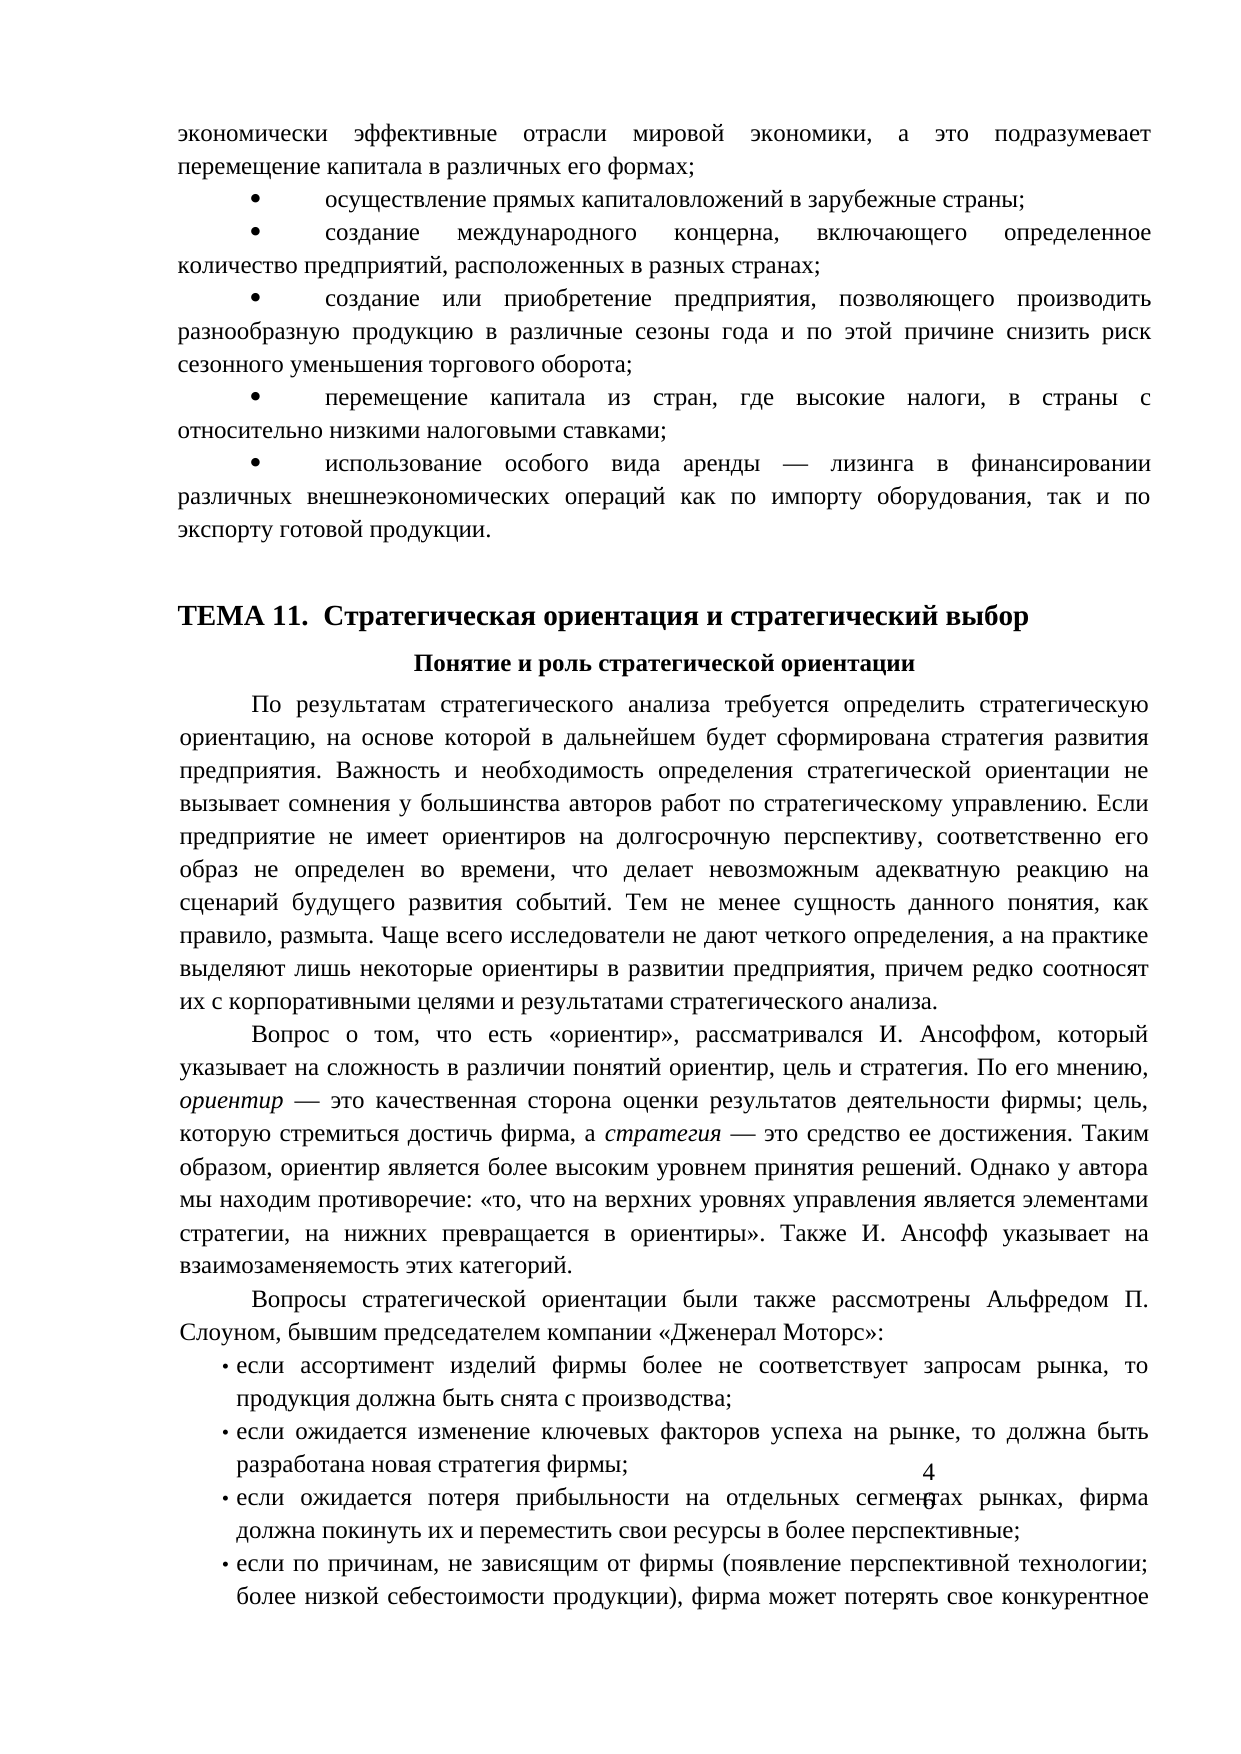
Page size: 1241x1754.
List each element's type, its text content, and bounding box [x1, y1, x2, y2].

list если ожидается изменение ключевых факторов успеха на рынке, то должна быть разработана новая стратегия фирмы; [222, 1416, 1149, 1477]
list создание или приобретение предприятия, позволяющего производить разнообразную продукцию в различные сезоны года и по этой причине снизить риск сезонного уменьшения торгового оборота; [177, 283, 1152, 378]
list осуществление прямых капиталовложений в зарубежные страны; [177, 184, 1152, 213]
text Понятие и роль стратегической ориентации [177, 648, 1152, 677]
list если ожидается потеря прибыльности на отдельных сегментах рынках, фирма должна покинуть их и переместить свои ресурсы в более перспективные; [222, 1482, 1149, 1543]
list если ассортимент изделий фирмы более не соответствует запросам рынка, то продукция должна быть снята с производства; [222, 1350, 1149, 1411]
text Вопросы стратегической ориентации были также рассмотрены Альфредом П. Слоуном, бывшим председателем компании «Дженерал Моторс»: [179, 1284, 1149, 1345]
list создание международного концерна, включающего определенное количество предприятий, расположенных в разных странах; [177, 217, 1152, 279]
text По результатам стратегического анализа требуется определить стратегическую ориентацию, на основе которой в дальнейшем будет сформирована стратегия развития предприятия. Важность и необходимость определения стратегической ориентации не вызывает сомнения у большинства авторов работ по стратегическому управлению. Если предприятие не имеет ориентиров на долгосрочную перспективу, соответственно его образ не определен во времени, что делает невозможным адекватную реакцию на сценарий будущего развития событий. Тем не менее сущность данного понятия, как правило, размыта. Чаще всего исследователи не дают четкого определения, а на практике выделяют лишь некоторые ориентиры в развитии предприятия, причем редко соотносят их с корпоративными целями и результатами стратегического анализа. [179, 689, 1149, 1015]
text ТЕМА 11. Стратегическая ориентация и стратегический выбор [177, 598, 1152, 631]
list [177, 118, 1152, 180]
list перемещение капитала из стран, где высокие налоги, в страны с относительно низкими налоговыми ставками; [177, 382, 1152, 444]
text Вопрос о том, что есть «ориентир», рассматривался И. Ансоффом, который указывает на сложность в различии понятий ориентир, цель и стратегия. По его мнению, ориентир — это качественная сторона оценки результатов деятельности фирмы; цель, которую стремиться достичь фирма, а стратегия — это средство ее достижения. Таким образом, ориентир является более высоким уровнем принятия решений. Однако у автора мы находим противоречие: «то, что на верхних уровнях управления является элементами стратегии, на нижних превращается в ориентиры». Также И. Ансофф указывает на взаимозаменяемость этих категорий. [179, 1019, 1149, 1279]
list использование особого вида аренды — лизинга в финансировании различных внешнеэкономических операций как по импорту оборудования, так и по экспорту готовой продукции. [177, 448, 1152, 543]
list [222, 1548, 1149, 1609]
